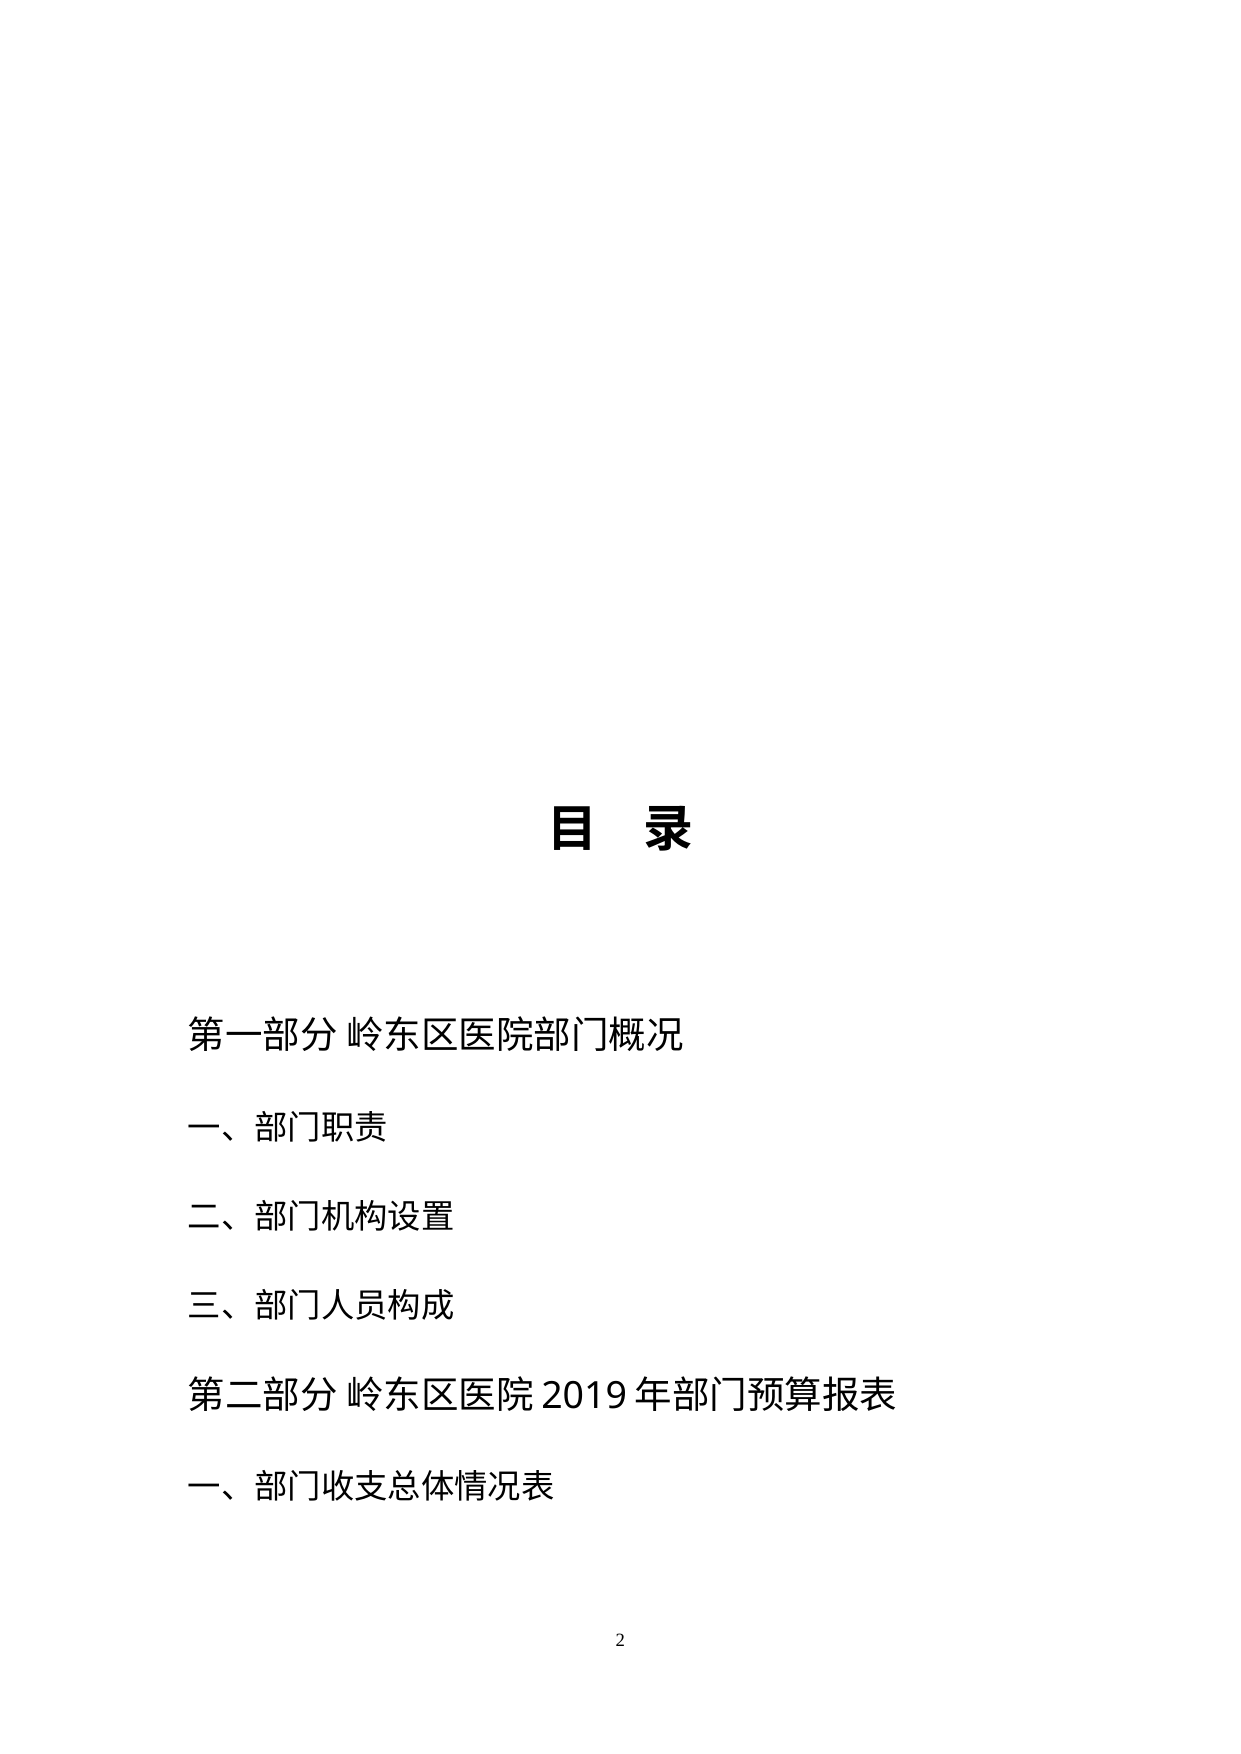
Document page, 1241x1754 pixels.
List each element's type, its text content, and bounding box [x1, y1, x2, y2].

text 一、部门收支总体情况表 [187, 1452, 1053, 1517]
text 第一部分 岭东区医院部门概况 [187, 1000, 1053, 1065]
text 一、部门职责 [187, 1092, 1053, 1157]
text 第二部分 岭东区医院2019年部门预算报表 [187, 1359, 1053, 1424]
text 目 录 [187, 776, 1053, 873]
text 二、部门机构设置 [187, 1181, 1053, 1246]
text 三、部门人员构成 [187, 1270, 1053, 1335]
